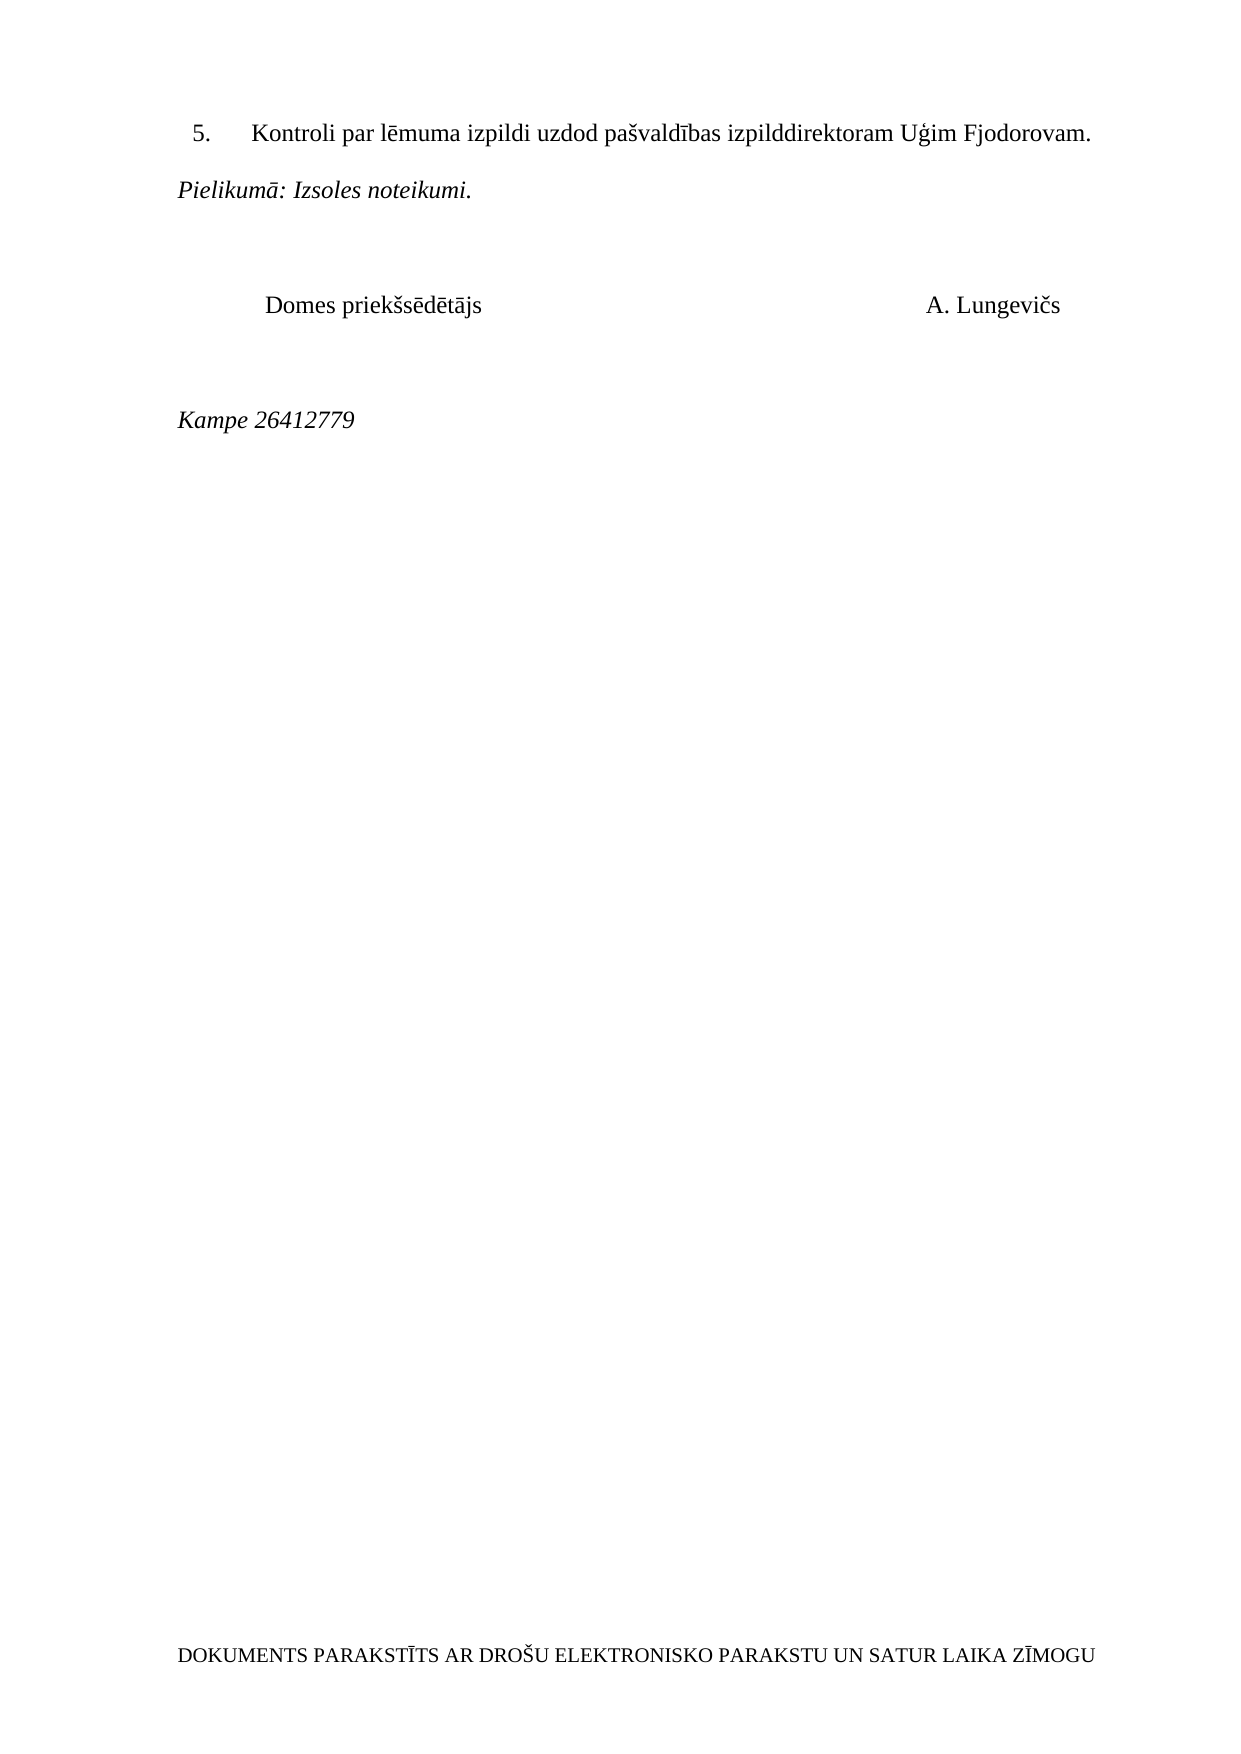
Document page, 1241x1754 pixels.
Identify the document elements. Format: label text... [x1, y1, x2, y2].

text Pielikumā: Izsoles noteikumi. [177, 176, 1122, 204]
text Kampe 26412779 [177, 406, 1122, 434]
list Kontroli par lēmuma izpildi uzdod pašvaldības izpilddirektoram Uģim Fjodorovam. [192, 118, 1122, 147]
text Domes priekšsēdētājs A. Lungevičs [177, 291, 1122, 319]
